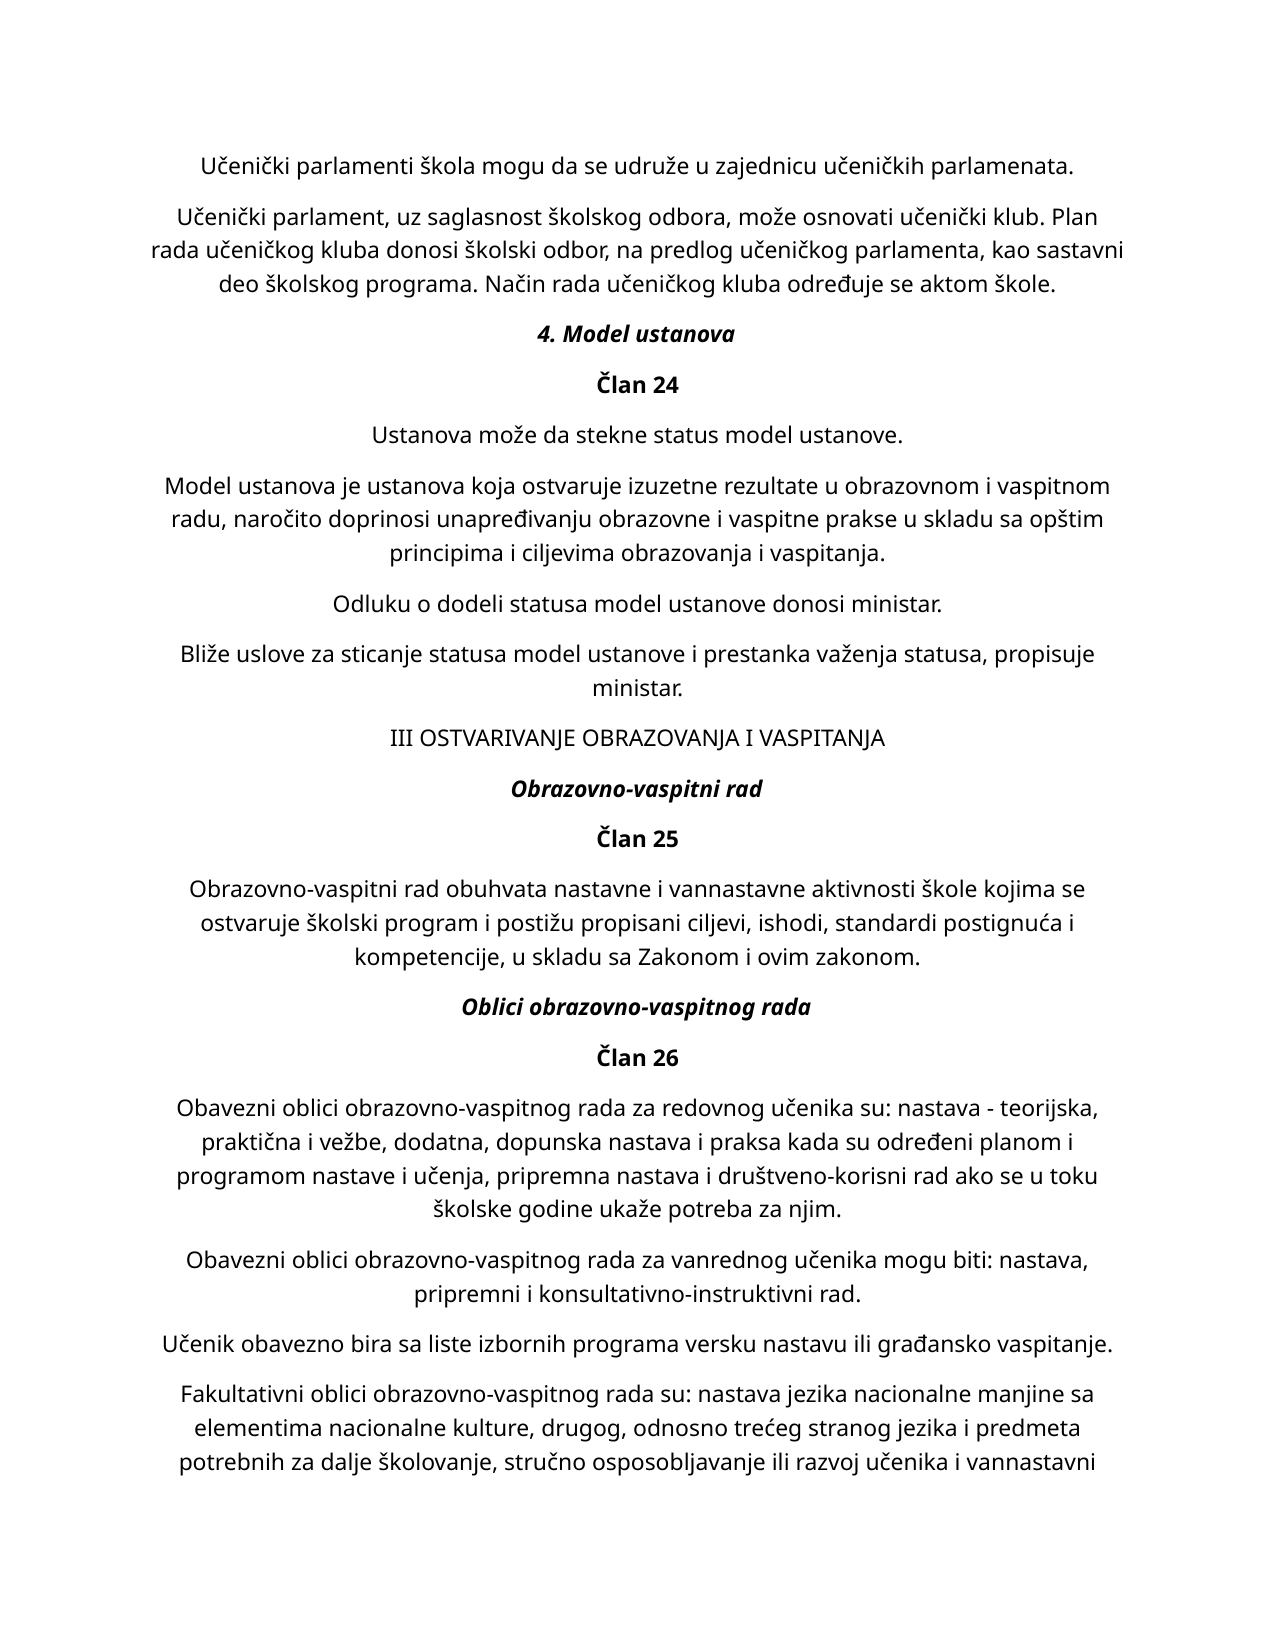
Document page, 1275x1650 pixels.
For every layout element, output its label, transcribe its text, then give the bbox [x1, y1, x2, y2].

text 4. Model ustanova [150, 318, 1125, 349]
text Bliže uslove za sticanje statusa model ustanove i prestanka važenja statusa, propisuje ministar. [150, 638, 1125, 703]
text Obrazovno-vaspitni rad [150, 772, 1125, 804]
text III OSTVARIVANJE OBRAZOVANJA I VASPITANJA [150, 722, 1125, 753]
text Član 26 [150, 1042, 1125, 1073]
text Obrazovno-vaspitni rad obuhvata nastavne i vannastavne aktivnosti škole kojima se ostvaruje školski program i postižu propisani ciljevi, ishodi, standardi postignuća i kompetencije, u skladu sa Zakonom i ovim zakonom. [150, 873, 1125, 972]
text Učenički parlament, uz saglasnost školskog odbora, može osnovati učenički klub. Plan rada učeničkog kluba donosi školski odbor, na predlog učeničkog parlamenta, kao sastavni deo školskog programa. Način rada učeničkog kluba određuje se aktom škole. [150, 200, 1125, 299]
text Oblici obrazovno-vaspitnog rada [150, 991, 1125, 1022]
text Obavezni oblici obrazovno-vaspitnog rada za redovnog učenika su: nastava - teorijska, praktična i vežbe, dodatna, dopunska nastava i praksa kada su određeni planom i programom nastave i učenja, pripremna nastava i društveno-korisni rad ako se u toku školske godine ukaže potreba za njim. [150, 1092, 1125, 1224]
text Član 24 [150, 369, 1125, 400]
text Član 25 [150, 823, 1125, 854]
text Obavezni oblici obrazovno-vaspitnog rada za vanrednog učenika mogu biti: nastava, pripremni i konsultativno-instruktivni rad. [150, 1244, 1125, 1309]
text Model ustanova je ustanova koja ostvaruje izuzetne rezultate u obrazovnom i vaspitnom radu, naročito doprinosi unapređivanju obrazovne i vaspitne prakse u skladu sa opštim principima i ciljevima obrazovanja i vaspitanja. [150, 469, 1125, 568]
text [150, 1378, 1125, 1477]
text Ustanova može da stekne status model ustanove. [150, 419, 1125, 450]
text Učenički parlamenti škola mogu da se udruže u zajednicu učeničkih parlamenata. [150, 150, 1125, 181]
text Učenik obavezno bira sa liste izbornih programa versku nastavu ili građansko vaspitanje. [150, 1328, 1125, 1359]
text Odluku o dodeli statusa model ustanove donosi ministar. [150, 587, 1125, 619]
